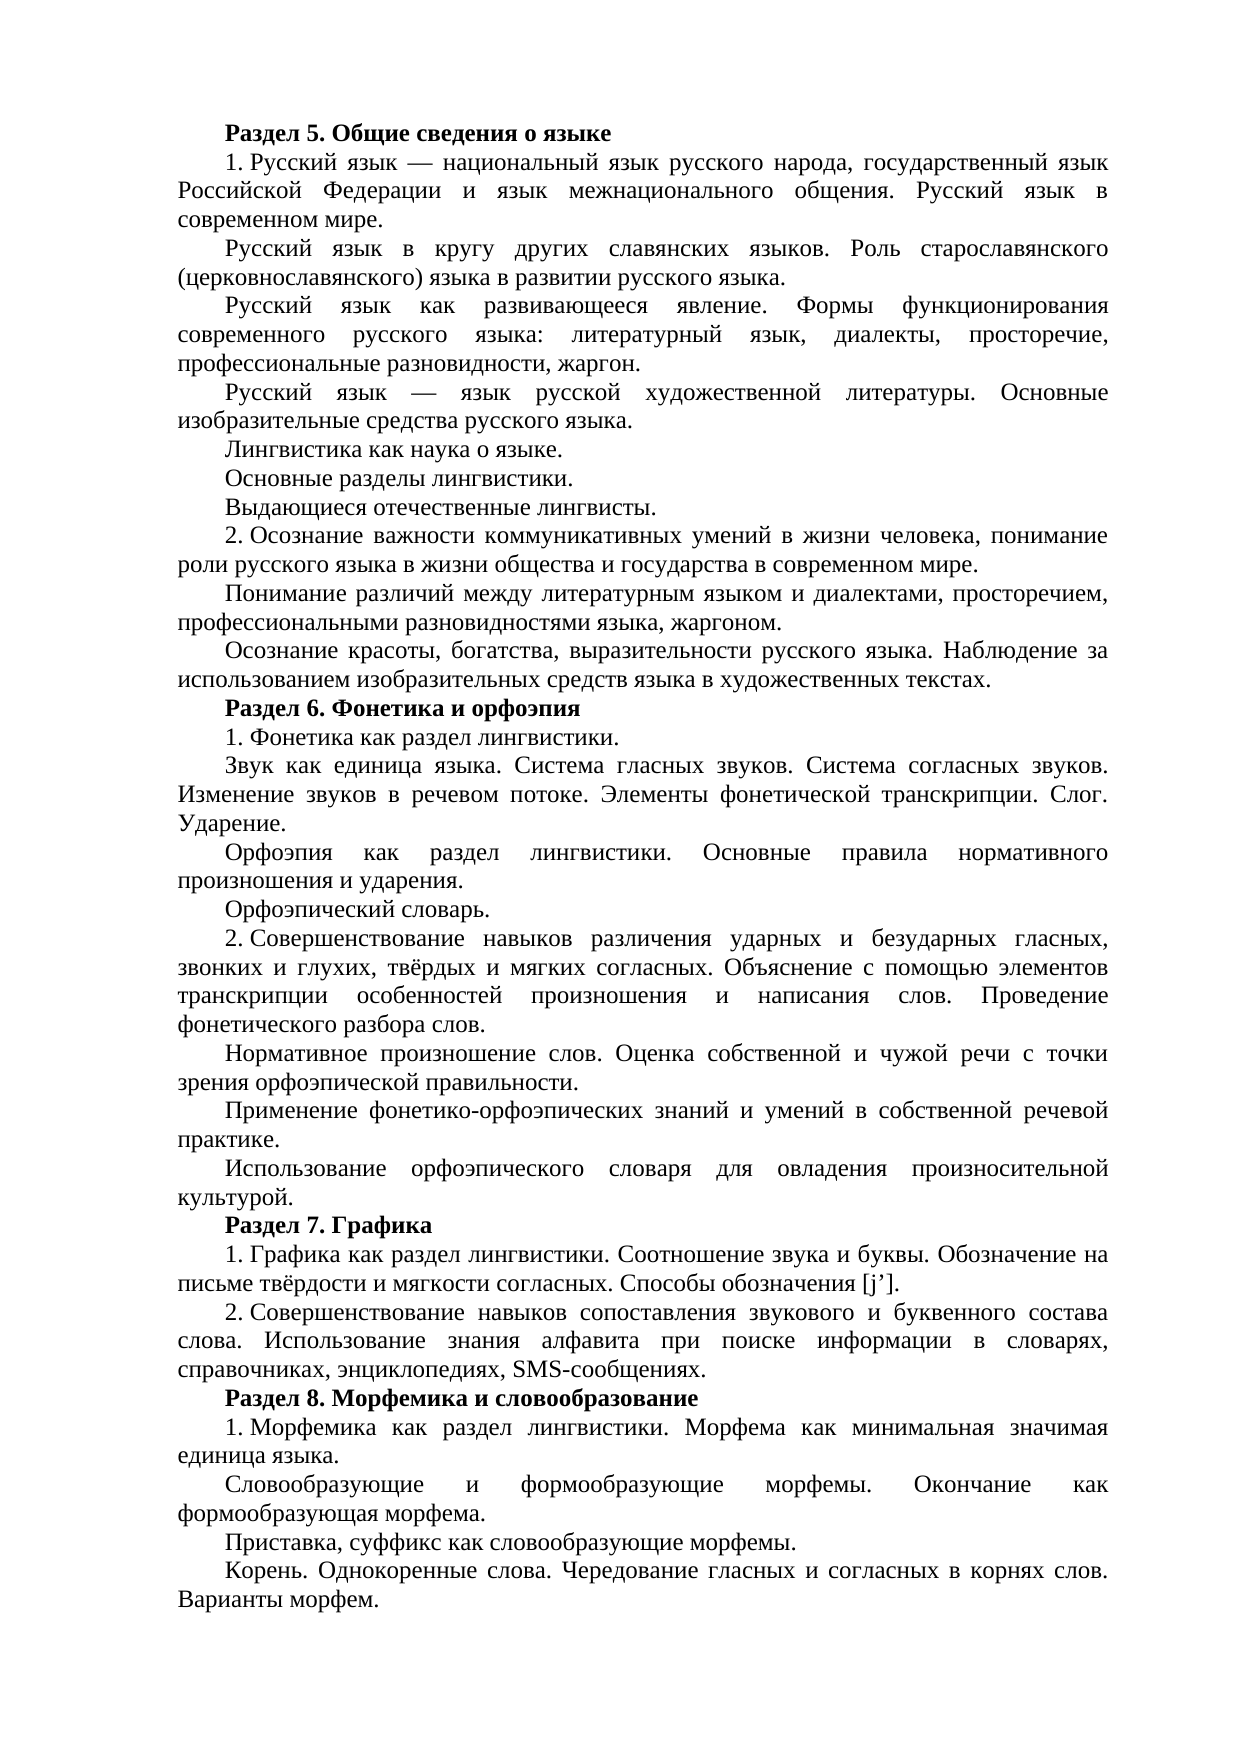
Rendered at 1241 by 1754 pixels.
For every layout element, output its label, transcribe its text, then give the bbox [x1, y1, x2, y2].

text 1. Графика как раздел лингвистики. Соотношение звука и буквы. Обозначение на письме твёрдости и мягкости согласных. Способы обозначения [j’]. [177, 1239, 1109, 1297]
text Приставка, суффикс как словообразующие морфемы. [177, 1527, 1109, 1556]
text Основные разделы лингвистики. [177, 463, 1109, 492]
text 2. Совершенствование навыков различения ударных и безударных гласных, звонких и глухих, твёрдых и мягких согласных. Объяснение с помощью элементов транскрипции особенностей произношения и написания слов. Проведение фонетического разбора слов. [177, 923, 1109, 1038]
text Раздел 5. Общие сведения о языке [177, 118, 1109, 147]
text Словообразующие и формообразующие морфемы. Окончание как формообразующая морфема. [177, 1469, 1109, 1527]
text Выдающиеся отечественные лингвисты. [177, 492, 1109, 521]
text Раздел 7. Графика [177, 1211, 1109, 1239]
text Звук как единица языка. Система гласных звуков. Система согласных звуков. Изменение звуков в речевом потоке. Элементы фонетической транскрипции. Слог. Ударение. [177, 751, 1109, 837]
text 1. Морфемика как раздел лингвистики. Морфема как минимальная значимая единица языка. [177, 1412, 1109, 1469]
text Русский язык — язык русской художественной литературы. Основные изобразительные средства русского языка. [177, 377, 1109, 434]
text Понимание различий между литературным языком и диалектами, просторечием, профессиональными разновидностями языка, жаргоном. [177, 578, 1109, 636]
text 2. Совершенствование навыков сопоставления звукового и буквенного состава слова. Использование знания алфавита при поиске информации в словарях, справочниках, энциклопедиях, SMS-сообщениях. [177, 1297, 1109, 1383]
text Орфоэпический словарь. [177, 894, 1109, 923]
text Использование орфоэпического словаря для овладения произносительной культурой. [177, 1153, 1109, 1211]
text 1. Русский язык — национальный язык русского народа, государственный язык Российской Федерации и язык межнационального общения. Русский язык в современном мире. [177, 147, 1109, 233]
text Нормативное произношение слов. Оценка собственной и чужой речи с точки зрения орфоэпической правильности. [177, 1038, 1109, 1096]
text Лингвистика как наука о языке. [177, 434, 1109, 463]
text Применение фонетико-орфоэпических знаний и умений в собственной речевой практике. [177, 1096, 1109, 1153]
text Раздел 6. Фонетика и орфоэпия [177, 693, 1109, 722]
text 2. Осознание важности коммуникативных умений в жизни человека, понимание роли русского языка в жизни общества и государства в современном мире. [177, 521, 1109, 578]
text Корень. Однокоренные слова. Чередование гласных и согласных в корнях слов. Варианты морфем. [177, 1556, 1109, 1613]
text Русский язык как развивающееся явление. Формы функционирования современного русского языка: литературный язык, диалекты, просторечие, профессиональные разновидности, жаргон. [177, 291, 1109, 377]
text Русский язык в кругу других славянских языков. Роль старославянского (церковнославянского) языка в развитии русского языка. [177, 233, 1109, 291]
text 1. Фонетика как раздел лингвистики. [177, 722, 1109, 751]
text Орфоэпия как раздел лингвистики. Основные правила нормативного произношения и ударения. [177, 837, 1109, 894]
text Осознание красоты, богатства, выразительности русского языка. Наблюдение за использованием изобразительных средств языка в художественных текстах. [177, 636, 1109, 693]
text Раздел 8. Морфемика и словообразование [177, 1383, 1109, 1412]
